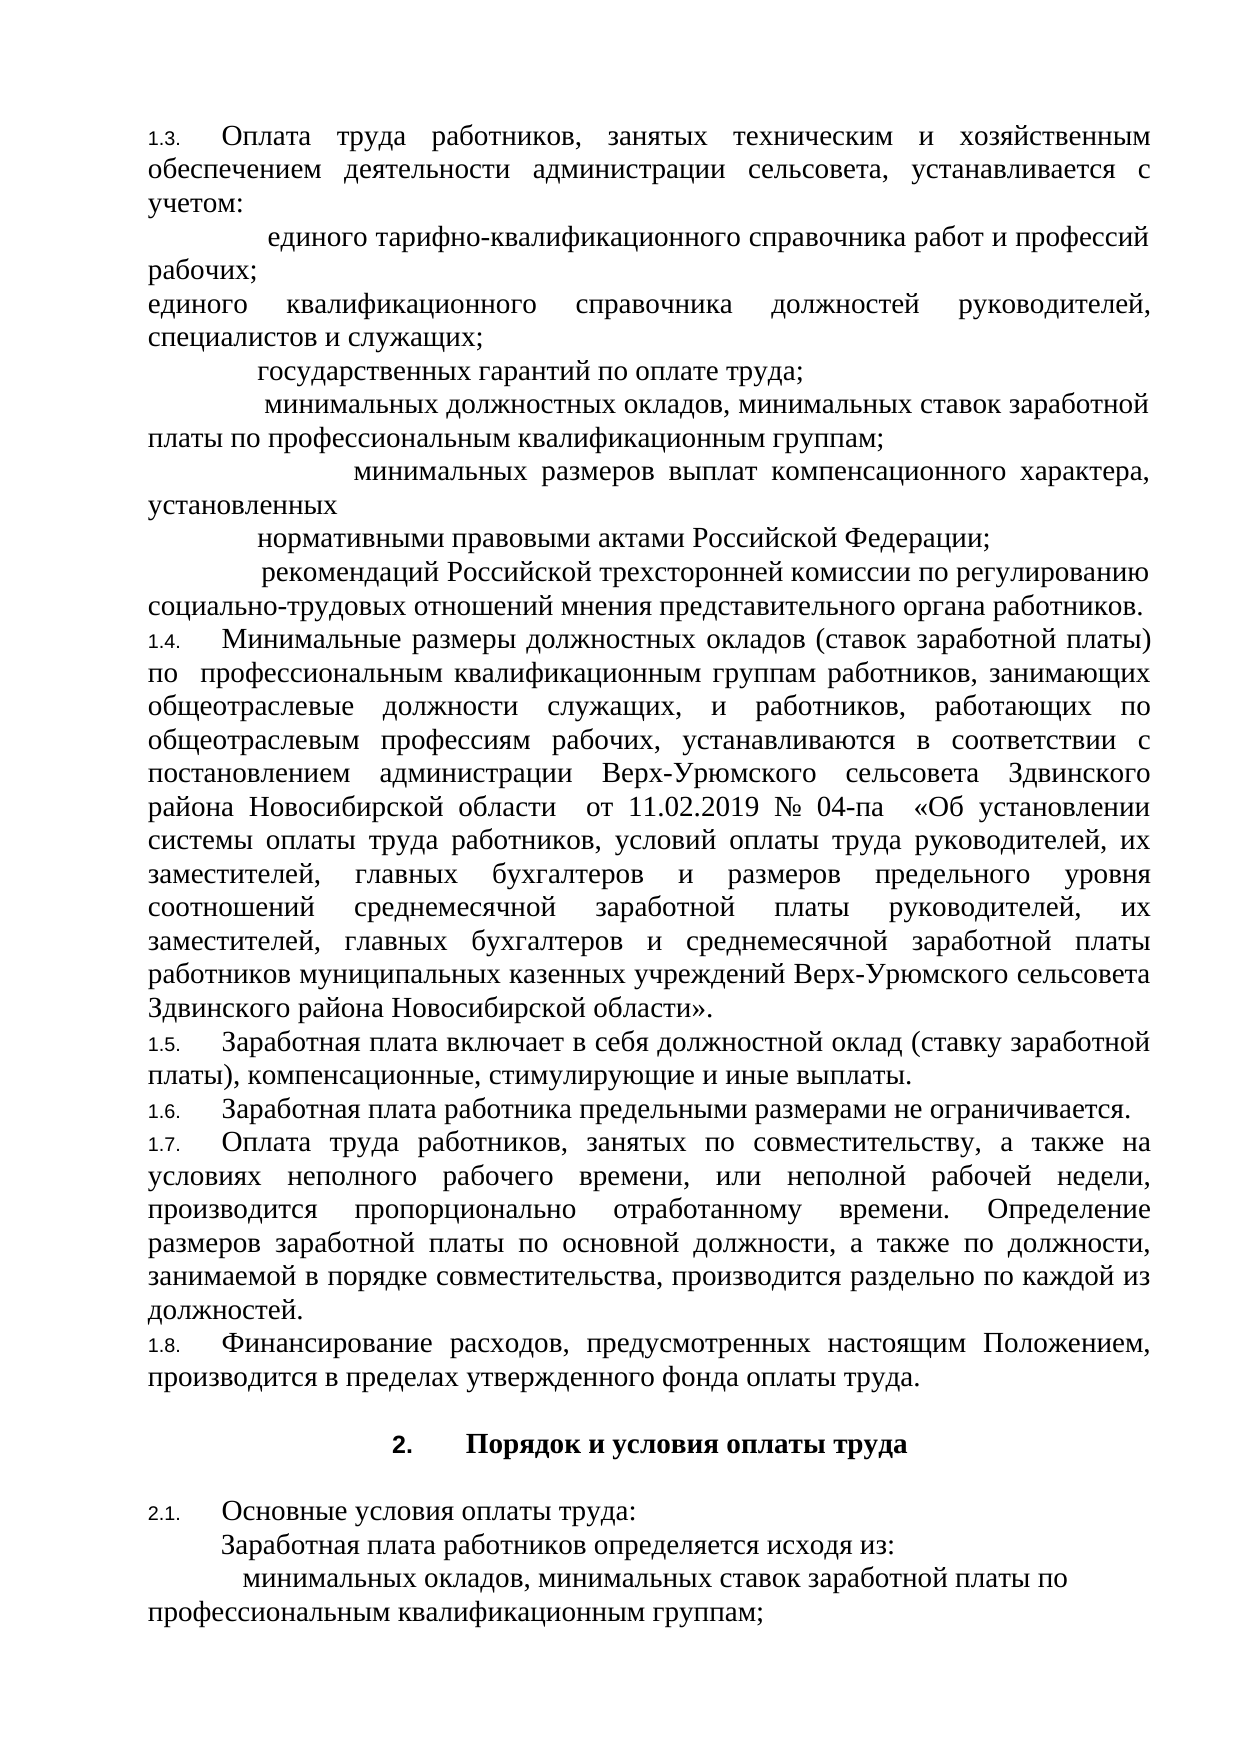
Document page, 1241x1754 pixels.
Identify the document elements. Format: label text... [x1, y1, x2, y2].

text минимальных размеров выплат компенсационного характера, установленных [148, 453, 1152, 521]
text единого квалификационного справочника должностей руководителей, специалистов и служащих; [148, 286, 1152, 353]
text государственных гарантий по оплате труда; [148, 353, 1152, 386]
text минимальных окладов, минимальных ставок заработной платы по [148, 1560, 1152, 1594]
list Оплата труда работников, занятых по совместительству, а также на условиях неполного рабочего времени, или неполной рабочей недели, производится пропорционально отработанному времени. Определение размеров заработной платы по основной должности, а также по должности, занимаемой в порядке совместительства, производится раздельно по каждой из должностей. [148, 1124, 1152, 1326]
text минимальных должностных окладов, минимальных ставок заработной платы по профессиональным квалификационным группам; [148, 386, 1152, 453]
list Основные условия оплаты труда: [148, 1493, 1152, 1527]
list Заработная плата работника предельными размерами не ограничивается. [148, 1091, 1152, 1124]
text рекомендаций Российской трехсторонней комиссии по регулированию социально-трудовых отношений мнения представительного органа работников. [148, 554, 1152, 621]
list Финансирование расходов, предусмотренных настоящим Положением, производится в пределах утвержденного фонда оплаты труда. [148, 1326, 1152, 1393]
text единого тарифно-квалификационного справочника работ и профессий рабочих; [148, 219, 1152, 286]
list Минимальные размеры должностных окладов (ставок заработной платы) по профессиональным квалификационным группам работников, занимающих общеотраслевые должности служащих, и работников, работающих по общеотраслевым профессиям рабочих, устанавливаются в соответствии с постановлением администрации Верх-Урюмского сельсовета Здвинского района Новосибирской области от 11.02.2019 № 04-па «Об установлении системы оплаты труда работников, условий оплаты труда руководителей, их заместителей, главных бухгалтеров и размеров предельного уровня соотношений среднемесячной заработной платы руководителей, их заместителей, главных бухгалтеров и среднемесячной заработной платы работников муниципальных казенных учреждений Верх-Урюмского сельсовета Здвинского района Новосибирской области». [148, 621, 1152, 1024]
list Оплата труда работников, занятых техническим и хозяйственным обеспечением деятельности администрации сельсовета, устанавливается с учетом: [148, 118, 1152, 219]
text нормативными правовыми актами Российской Федерации; [148, 521, 1152, 554]
list Порядок и условия оплаты труда [148, 1426, 1152, 1460]
list Заработная плата включает в себя должностной оклад (ставку заработной платы), компенсационные, стимулирующие и иные выплаты. [148, 1024, 1152, 1091]
text профессиональным квалификационным группам; [148, 1594, 1152, 1627]
text Заработная плата работников определяется исходя из: [148, 1527, 1152, 1560]
